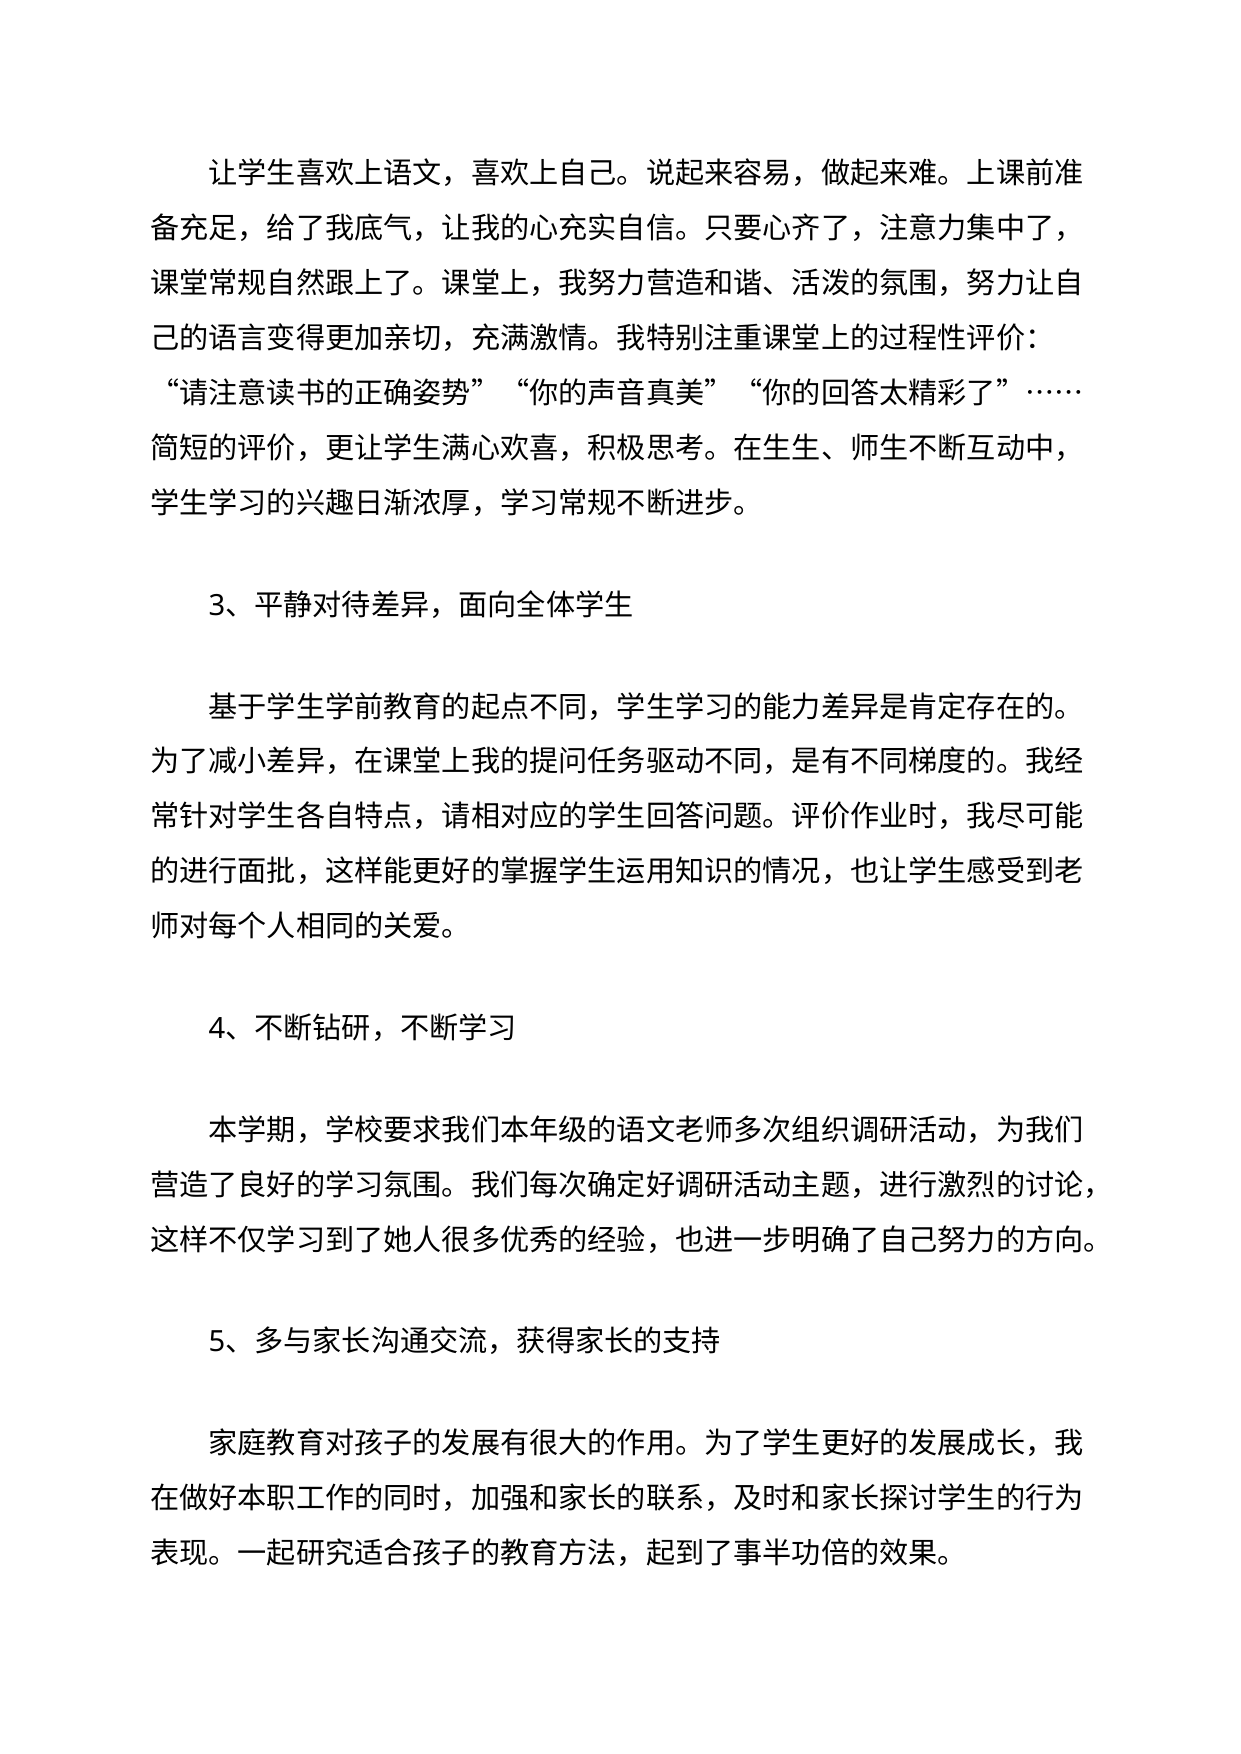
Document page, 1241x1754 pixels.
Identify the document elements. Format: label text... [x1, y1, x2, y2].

text 5、多与家长沟通交流，获得家长的支持 [150, 1318, 1090, 1360]
text 基于学生学前教育的起点不同，学生学习的能力差异是肯定存在的。为了减小差异，在课堂上我的提问任务驱动不同，是有不同梯度的。我经常针对学生各自特点，请相对应的学生回答问题。评价作业时，我尽可能的进行面批，这样能更好的掌握学生运用知识的情况，也让学生感受到老师对每个人相同的关爱。 [150, 683, 1090, 945]
text 3、平静对待差异，面向全体学生 [150, 581, 1090, 623]
text 4、不断钻研，不断学习 [150, 1004, 1090, 1047]
text 让学生喜欢上语文，喜欢上自己。说起来容易，做起来难。上课前准备充足，给了我底气，让我的心充实自信。只要心齐了，注意力集中了，课堂常规自然跟上了。课堂上，我努力营造和谐、活泼的氛围，努力让自己的语言变得更加亲切，充满激情。我特别注重课堂上的过程性评价：“请注意读书的正确姿势”“你的声音真美”“你的回答太精彩了”……简短的评价，更让学生满心欢喜，积极思考。在生生、师生不断互动中，学生学习的兴趣日渐浓厚，学习常规不断进步。 [150, 150, 1090, 522]
text 家庭教育对孩子的发展有很大的作用。为了学生更好的发展成长，我在做好本职工作的同时，加强和家长的联系，及时和家长探讨学生的行为表现。一起研究适合孩子的教育方法，起到了事半功倍的效果。 [150, 1420, 1090, 1572]
text 本学期，学校要求我们本年级的语文老师多次组织调研活动，为我们营造了良好的学习氛围。我们每次确定好调研活动主题，进行激烈的讨论，这样不仅学习到了她人很多优秀的经验，也进一步明确了自己努力的方向。 [150, 1106, 1090, 1258]
